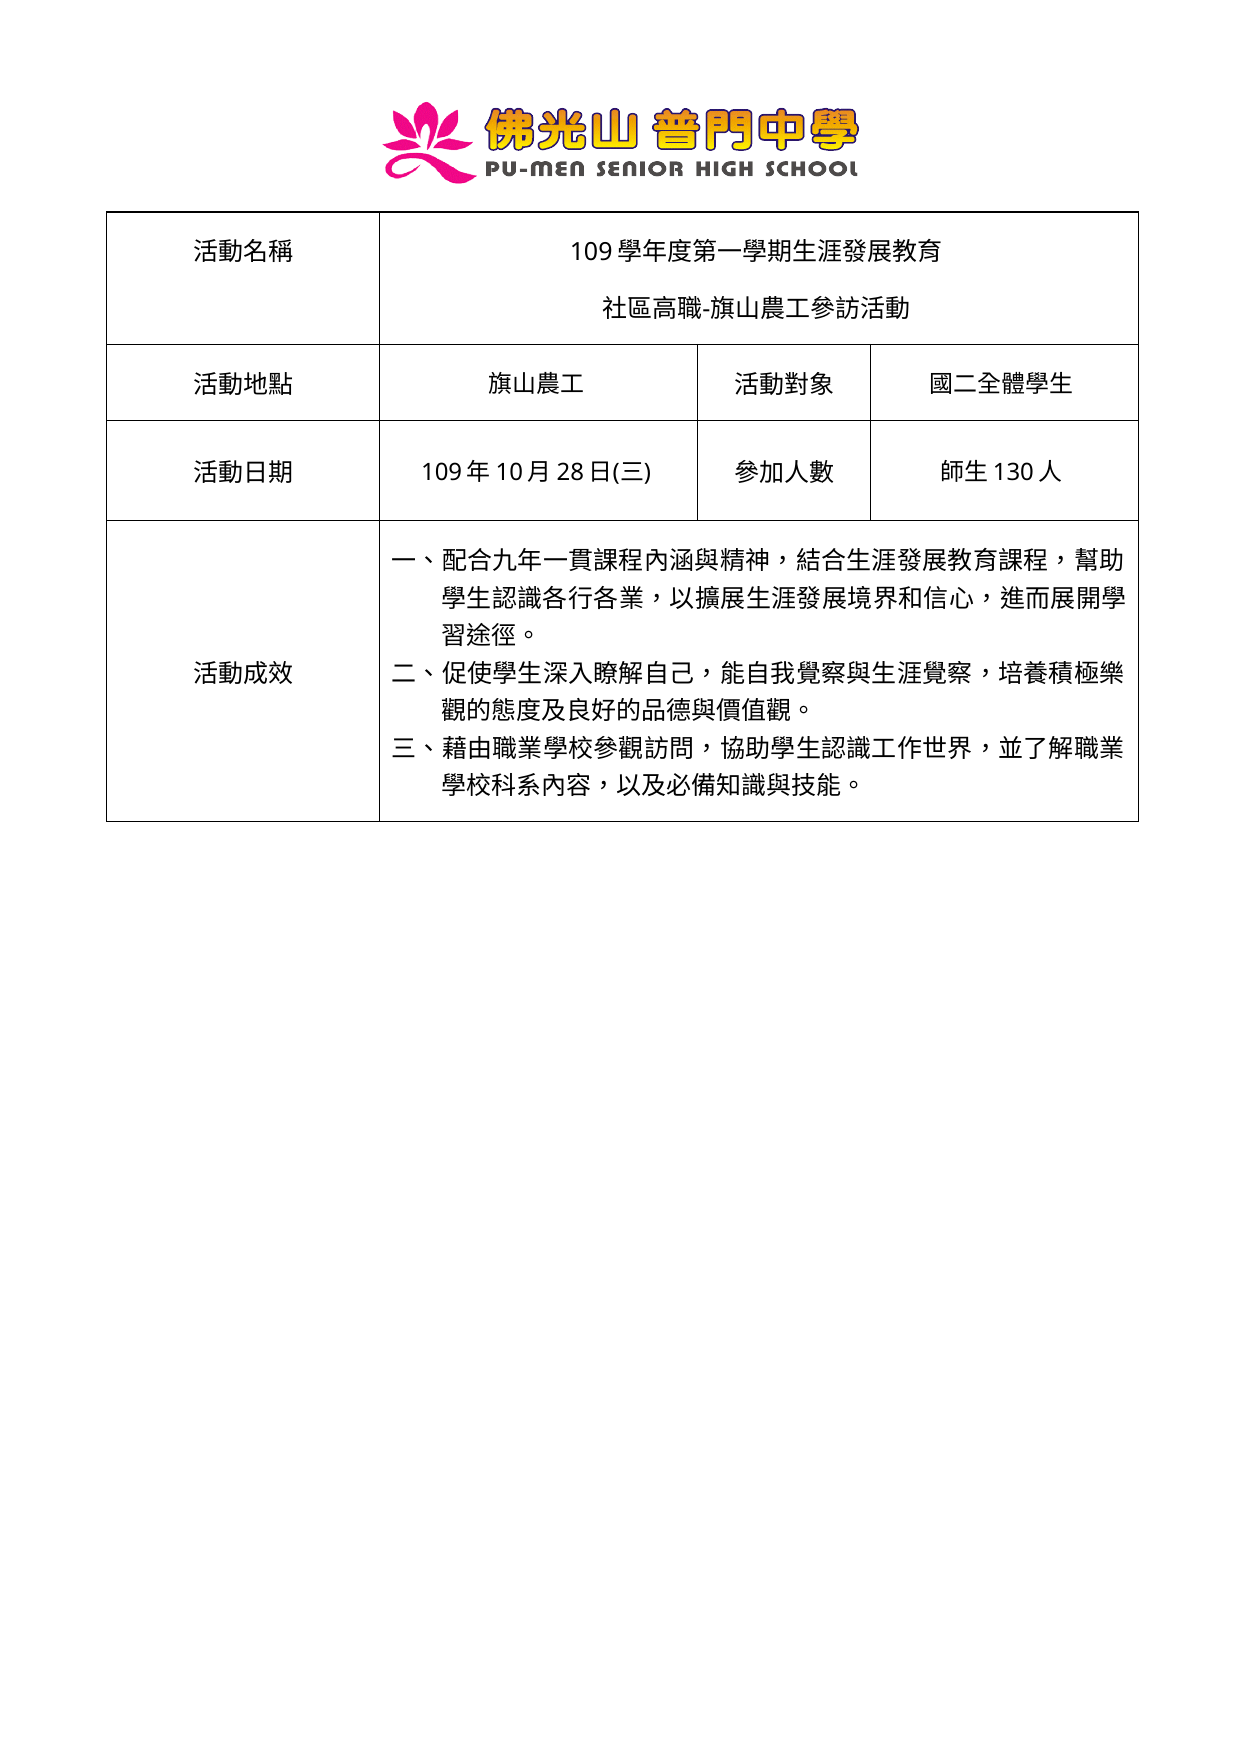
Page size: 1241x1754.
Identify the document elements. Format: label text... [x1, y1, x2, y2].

table_header 活動名稱 [107, 213, 379, 344]
table_cell 國二全體學生 [871, 345, 1138, 420]
table_cell 活動日期 [107, 421, 379, 520]
picture [378, 98, 862, 187]
table_cell 活動成效 [107, 521, 379, 821]
table_cell 師生130人 [871, 421, 1138, 520]
table_cell 109年10月28日(三) [380, 421, 697, 520]
table_cell 活動地點 [107, 345, 379, 420]
table_cell 旗山農工 [380, 345, 697, 420]
table_cell 活動對象 [698, 345, 870, 420]
table_header 109學年度第一學期生涯發展教育 社區高職-旗山農工參訪活動 [380, 213, 1138, 344]
table_cell 參加人數 [698, 421, 870, 520]
table_cell 一、配合九年一貫課程內涵與精神，結合生涯發展教育課程，幫助學生認識各行各業，以擴展生涯發展境界和信心，進而展開學習途徑。 二、促使學生深入瞭解自己，能自我覺察與生涯覺察，培養積極樂觀的態度及良好的品德與價值觀。 三、藉由職業學校參觀訪問，協助學生認識工作世界，並了解職業學校科系內容，以及必備知識與技能。 [380, 521, 1138, 821]
